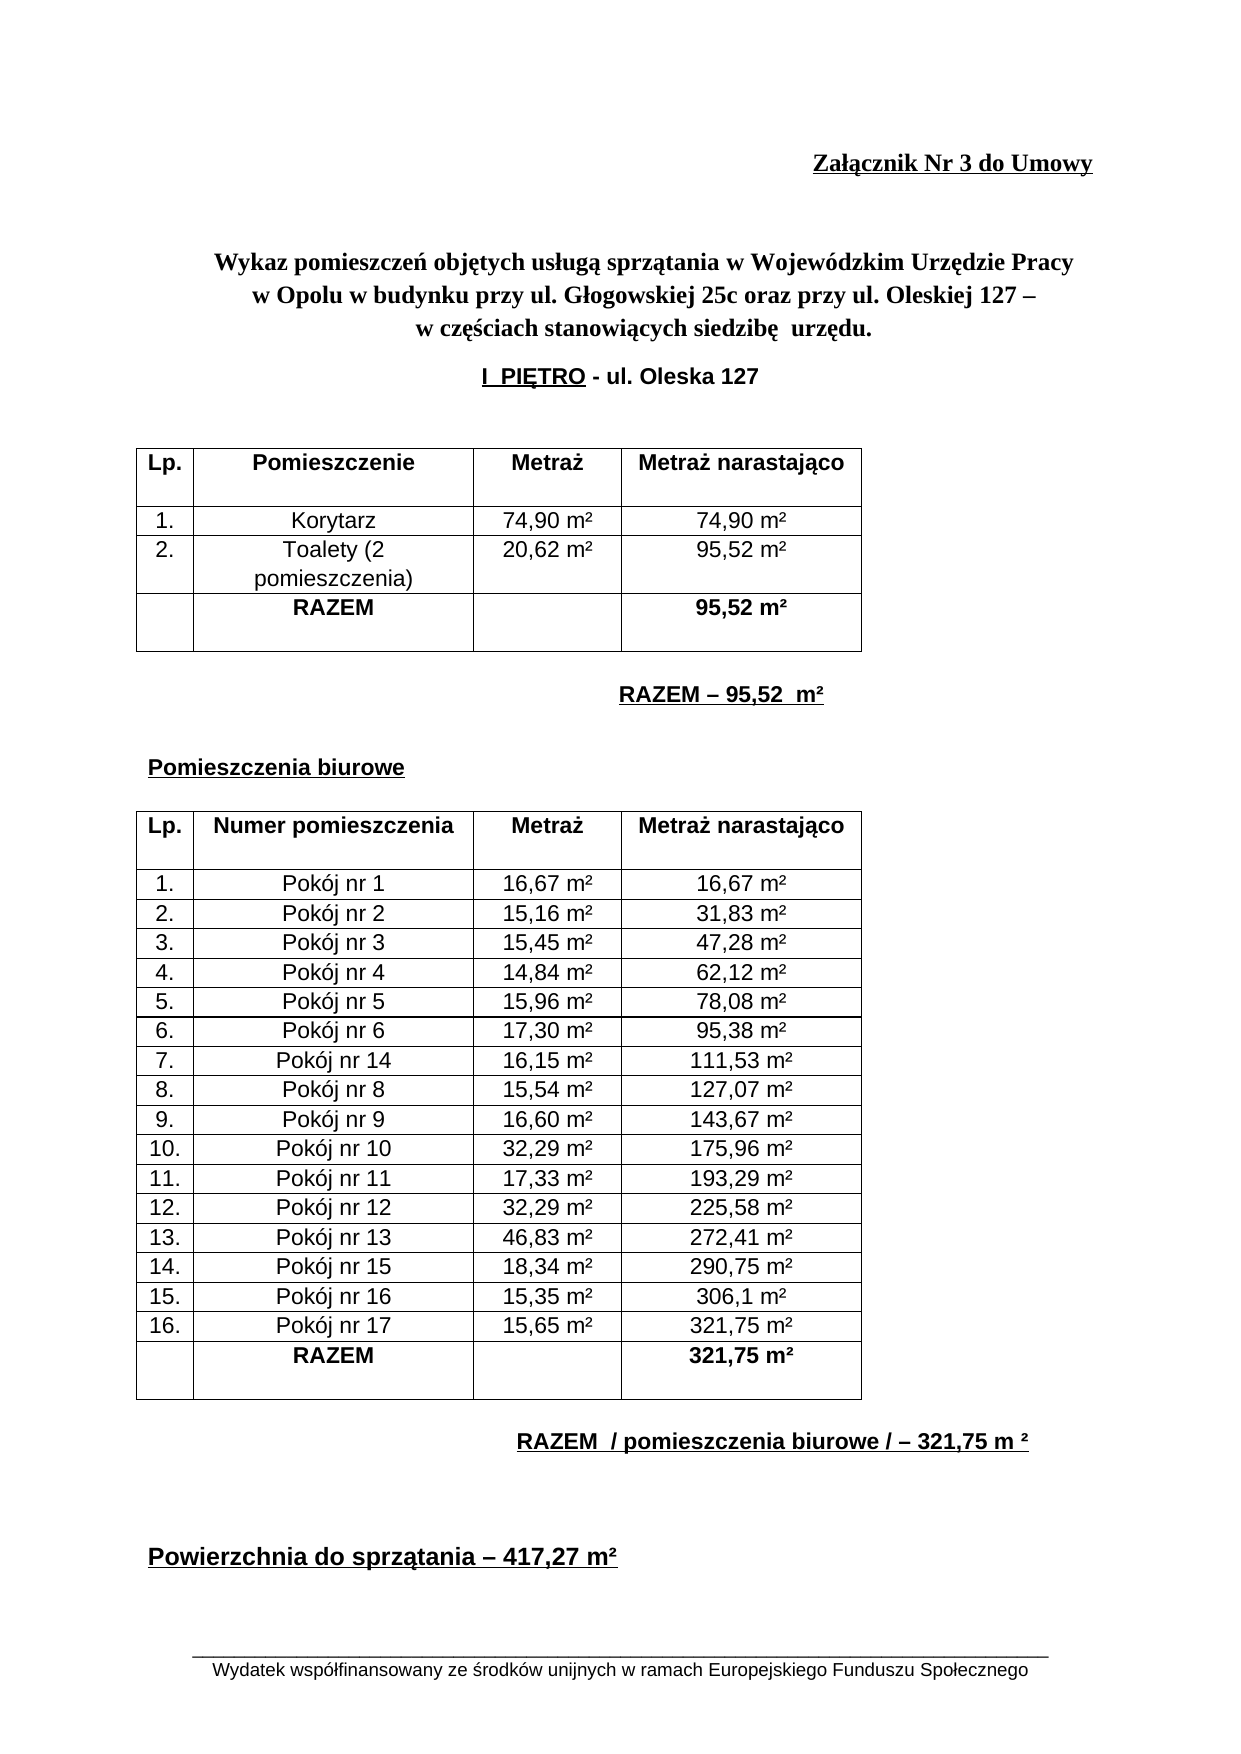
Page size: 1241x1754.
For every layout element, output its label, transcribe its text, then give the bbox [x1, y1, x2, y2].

table_header Numer pomieszczenia [194, 812, 473, 869]
text Powierzchnia do sprzątania – 417,27 m² [148, 1542, 1093, 1571]
table_cell RAZEM [194, 594, 473, 651]
table_cell 321,75 m² [622, 1342, 861, 1399]
table_cell Pokój nr 8 [194, 1076, 473, 1105]
table_cell 12. [137, 1194, 193, 1223]
text Wykaz pomieszczeń objętych usługą sprzątania w Wojewódzkim Urzędzie Pracy w Opolu w budynku przy ul. Głogowskiej 25c oraz przy ul. Oleskiej 127 – w częściach stanowiących siedzibę urzędu. [195, 247, 1093, 342]
table_header Metraż [474, 812, 621, 869]
table_cell 143,67 m² [622, 1106, 861, 1134]
table_header Metraż narastająco [622, 449, 861, 506]
table_cell 306,1 m² [622, 1283, 861, 1311]
table_cell [137, 594, 193, 651]
table_cell 4. [137, 959, 193, 987]
table_cell 290,75 m² [622, 1253, 861, 1282]
text Załącznik Nr 3 do Umowy [195, 148, 1093, 176]
table_cell 2. [137, 536, 193, 593]
table_cell 193,29 m² [622, 1165, 861, 1193]
table_cell [474, 594, 621, 651]
table_cell 95,38 m² [622, 1018, 861, 1046]
table_cell 2. [137, 900, 193, 928]
table_cell 16. [137, 1312, 193, 1341]
table_cell 15,45 m² [474, 929, 621, 957]
table_cell 5. [137, 988, 193, 1016]
table_header Metraż [474, 449, 621, 506]
table_header Pomieszczenie [194, 449, 473, 506]
table_cell Toalety (2 pomieszczenia) [194, 536, 473, 593]
table_cell Pokój nr 10 [194, 1135, 473, 1164]
table_cell Pokój nr 11 [194, 1165, 473, 1193]
table_cell Pokój nr 15 [194, 1253, 473, 1282]
text RAZEM – 95,52 m² [516, 681, 1093, 707]
table_cell 16,67 m² [474, 870, 621, 898]
table_cell 6. [137, 1018, 193, 1046]
table_cell Korytarz [194, 507, 473, 535]
table_cell 15,35 m² [474, 1283, 621, 1311]
table_cell 16,60 m² [474, 1106, 621, 1134]
table_cell Pokój nr 14 [194, 1047, 473, 1075]
table_cell Pokój nr 5 [194, 988, 473, 1016]
table_cell [137, 1342, 193, 1399]
table_cell 74,90 m² [622, 507, 861, 535]
table_cell Pokój nr 13 [194, 1224, 473, 1252]
table_cell 321,75 m² [622, 1312, 861, 1341]
table_cell 1. [137, 870, 193, 898]
table_cell Pokój nr 9 [194, 1106, 473, 1134]
table_cell 15. [137, 1283, 193, 1311]
text RAZEM / pomieszczenia biurowe / – 321,75 m ² [148, 1428, 1093, 1454]
table_cell Pokój nr 12 [194, 1194, 473, 1223]
table_cell 18,34 m² [474, 1253, 621, 1282]
table_cell [474, 1342, 621, 1399]
table_cell 17,30 m² [474, 1018, 621, 1046]
table_cell 47,28 m² [622, 929, 861, 957]
table_cell Pokój nr 16 [194, 1283, 473, 1311]
table_cell Pokój nr 3 [194, 929, 473, 957]
table_cell 15,16 m² [474, 900, 621, 928]
table_cell 16,67 m² [622, 870, 861, 898]
table_cell 20,62 m² [474, 536, 621, 593]
table_cell RAZEM [194, 1342, 473, 1399]
table_cell Pokój nr 4 [194, 959, 473, 987]
table_cell 17,33 m² [474, 1165, 621, 1193]
table_cell 14. [137, 1253, 193, 1282]
table_cell 74,90 m² [474, 507, 621, 535]
table_cell 7. [137, 1047, 193, 1075]
table_cell 95,52 m² [622, 536, 861, 593]
table_cell Pokój nr 6 [194, 1018, 473, 1046]
table_cell 16,15 m² [474, 1047, 621, 1075]
table_cell 3. [137, 929, 193, 957]
table_header Lp. [137, 812, 193, 869]
table_cell 111,53 m² [622, 1047, 861, 1075]
table_cell 175,96 m² [622, 1135, 861, 1164]
table_cell 9. [137, 1106, 193, 1134]
table_cell 46,83 m² [474, 1224, 621, 1252]
text I PIĘTRO - ul. Oleska 127 [148, 363, 1093, 389]
table_cell 13. [137, 1224, 193, 1252]
table_cell 272,41 m² [622, 1224, 861, 1252]
table_header Lp. [137, 449, 193, 506]
table_cell 11. [137, 1165, 193, 1193]
table_cell 10. [137, 1135, 193, 1164]
table_cell 127,07 m² [622, 1076, 861, 1105]
table_cell 62,12 m² [622, 959, 861, 987]
table_cell 1. [137, 507, 193, 535]
table_cell 32,29 m² [474, 1194, 621, 1223]
table_cell Pokój nr 1 [194, 870, 473, 898]
table_cell 32,29 m² [474, 1135, 621, 1164]
table_cell Pokój nr 17 [194, 1312, 473, 1341]
table_header Metraż narastająco [622, 812, 861, 869]
table_cell 15,65 m² [474, 1312, 621, 1341]
table_cell 15,54 m² [474, 1076, 621, 1105]
table_cell 15,96 m² [474, 988, 621, 1016]
table_cell 225,58 m² [622, 1194, 861, 1223]
table_cell 95,52 m² [622, 594, 861, 651]
table_cell 78,08 m² [622, 988, 861, 1016]
table_cell 14,84 m² [474, 959, 621, 987]
text Pomieszczenia biurowe [148, 754, 1093, 781]
table_cell 8. [137, 1076, 193, 1105]
table_cell Pokój nr 2 [194, 900, 473, 928]
table_cell 31,83 m² [622, 900, 861, 928]
